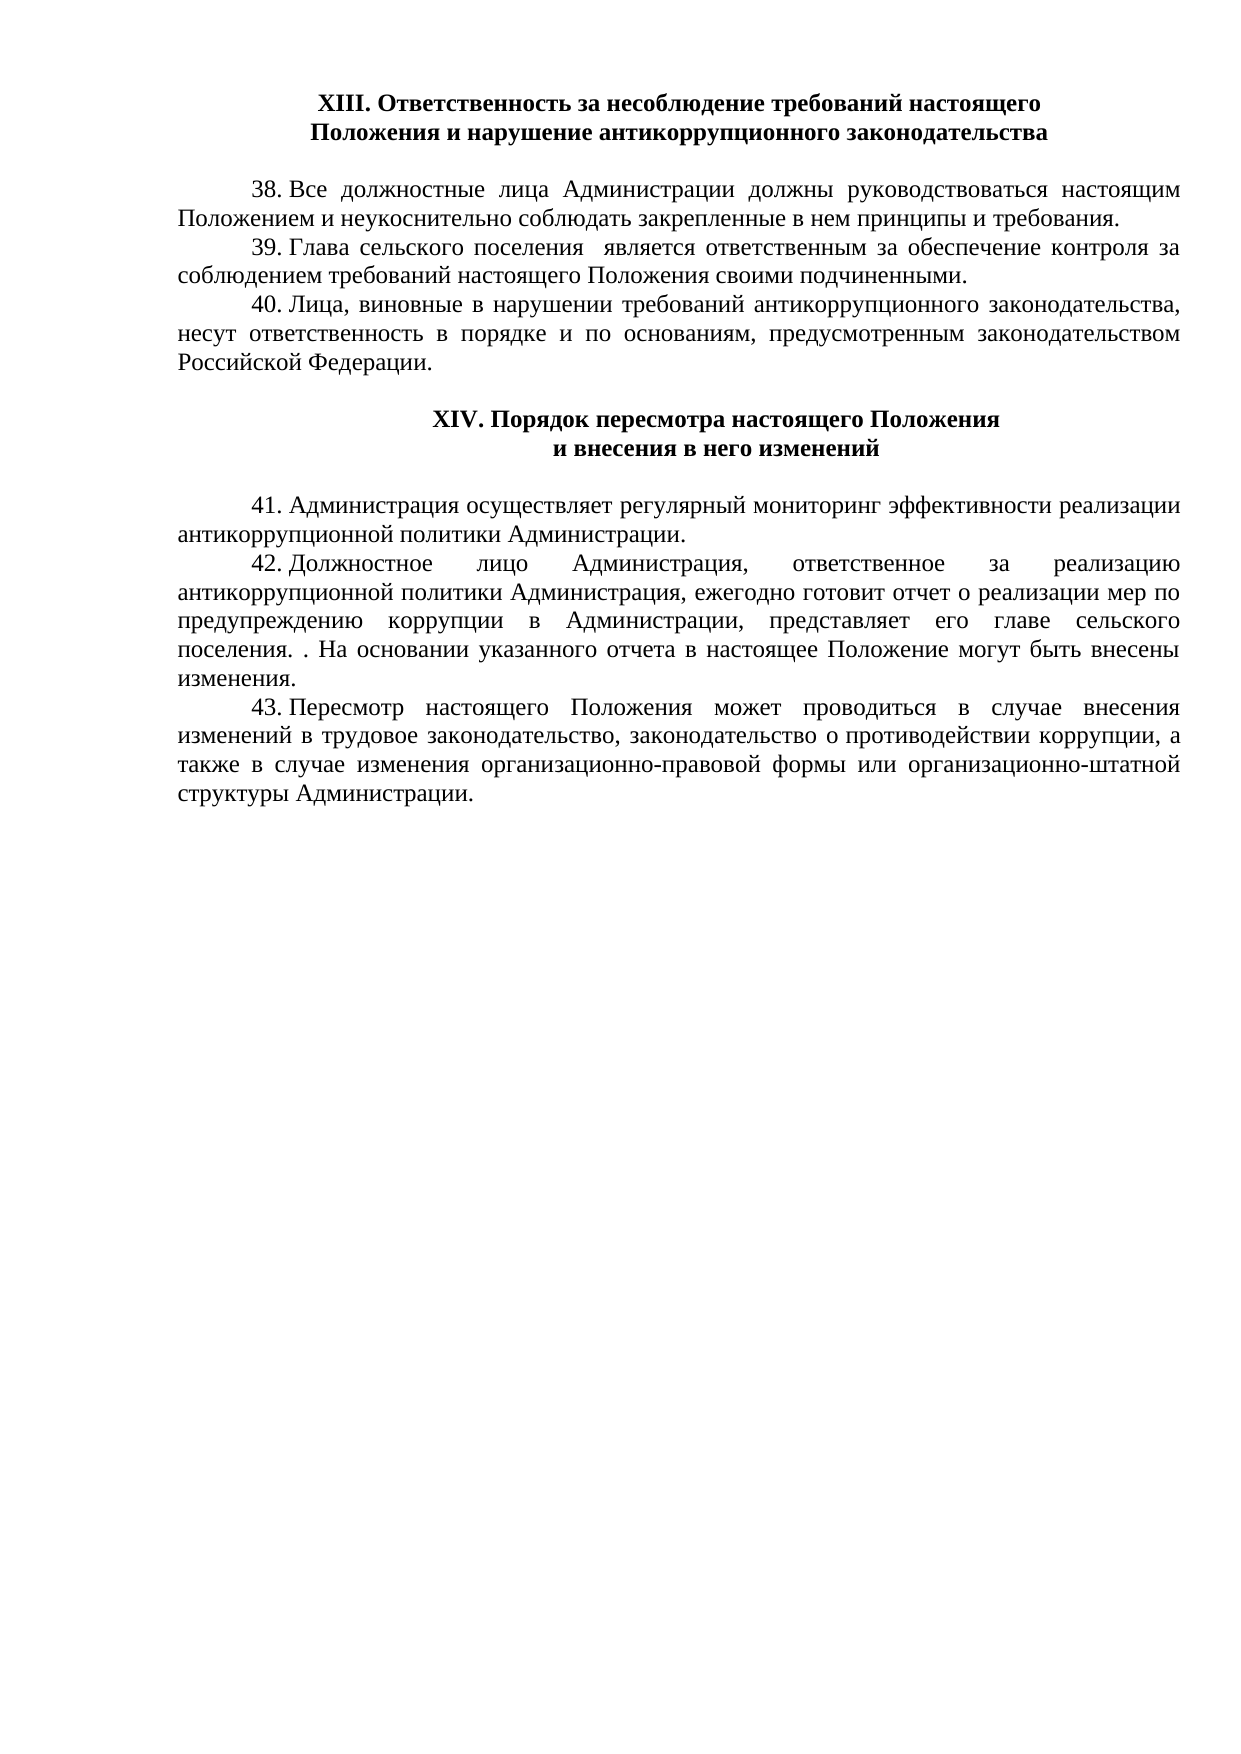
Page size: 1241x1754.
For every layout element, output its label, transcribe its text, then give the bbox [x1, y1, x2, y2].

text Положения и нарушение антикоррупционного законодательства [177, 117, 1181, 145]
text 43. Пересмотр настоящего Положения может проводиться в случае внесения изменений в трудовое законодательство, законодательство о противодействии коррупции, а также в случае изменения организационно-правовой формы или организационно-штатной структуры Администрации. [177, 692, 1181, 807]
text 42. Должностное лицо Администрация, ответственное за реализацию антикоррупционной политики Администрация, ежегодно готовит отчет о реализации мер по предупреждению коррупции в Администрации, представляет его главе сельского поселения. . На основании указанного отчета в настоящее Положение могут быть внесены изменения. [177, 548, 1181, 692]
text 38. Все должностные лица Администрации должны руководствоваться настоящим Положением и неукоснительно соблюдать закрепленные в нем принципы и требования. [177, 174, 1181, 232]
text XIII. Ответственность за несоблюдение требований настоящего [177, 88, 1181, 117]
text и внесения в него изменений [177, 433, 1181, 462]
text 39. Глава сельского поселения является ответственным за обеспечение контроля за соблюдением требований настоящего Положения своими подчиненными. [177, 232, 1181, 289]
text 41. Администрация осуществляет регулярный мониторинг эффективности реализации антикоррупционной политики Администрации. [177, 490, 1181, 548]
text 40. Лица, виновные в нарушении требований антикоррупционного законодательства, несут ответственность в порядке и по основаниям, предусмотренным законодательством Российской Федерации. [177, 289, 1181, 375]
text XIV. Порядок пересмотра настоящего Положения [177, 404, 1181, 433]
